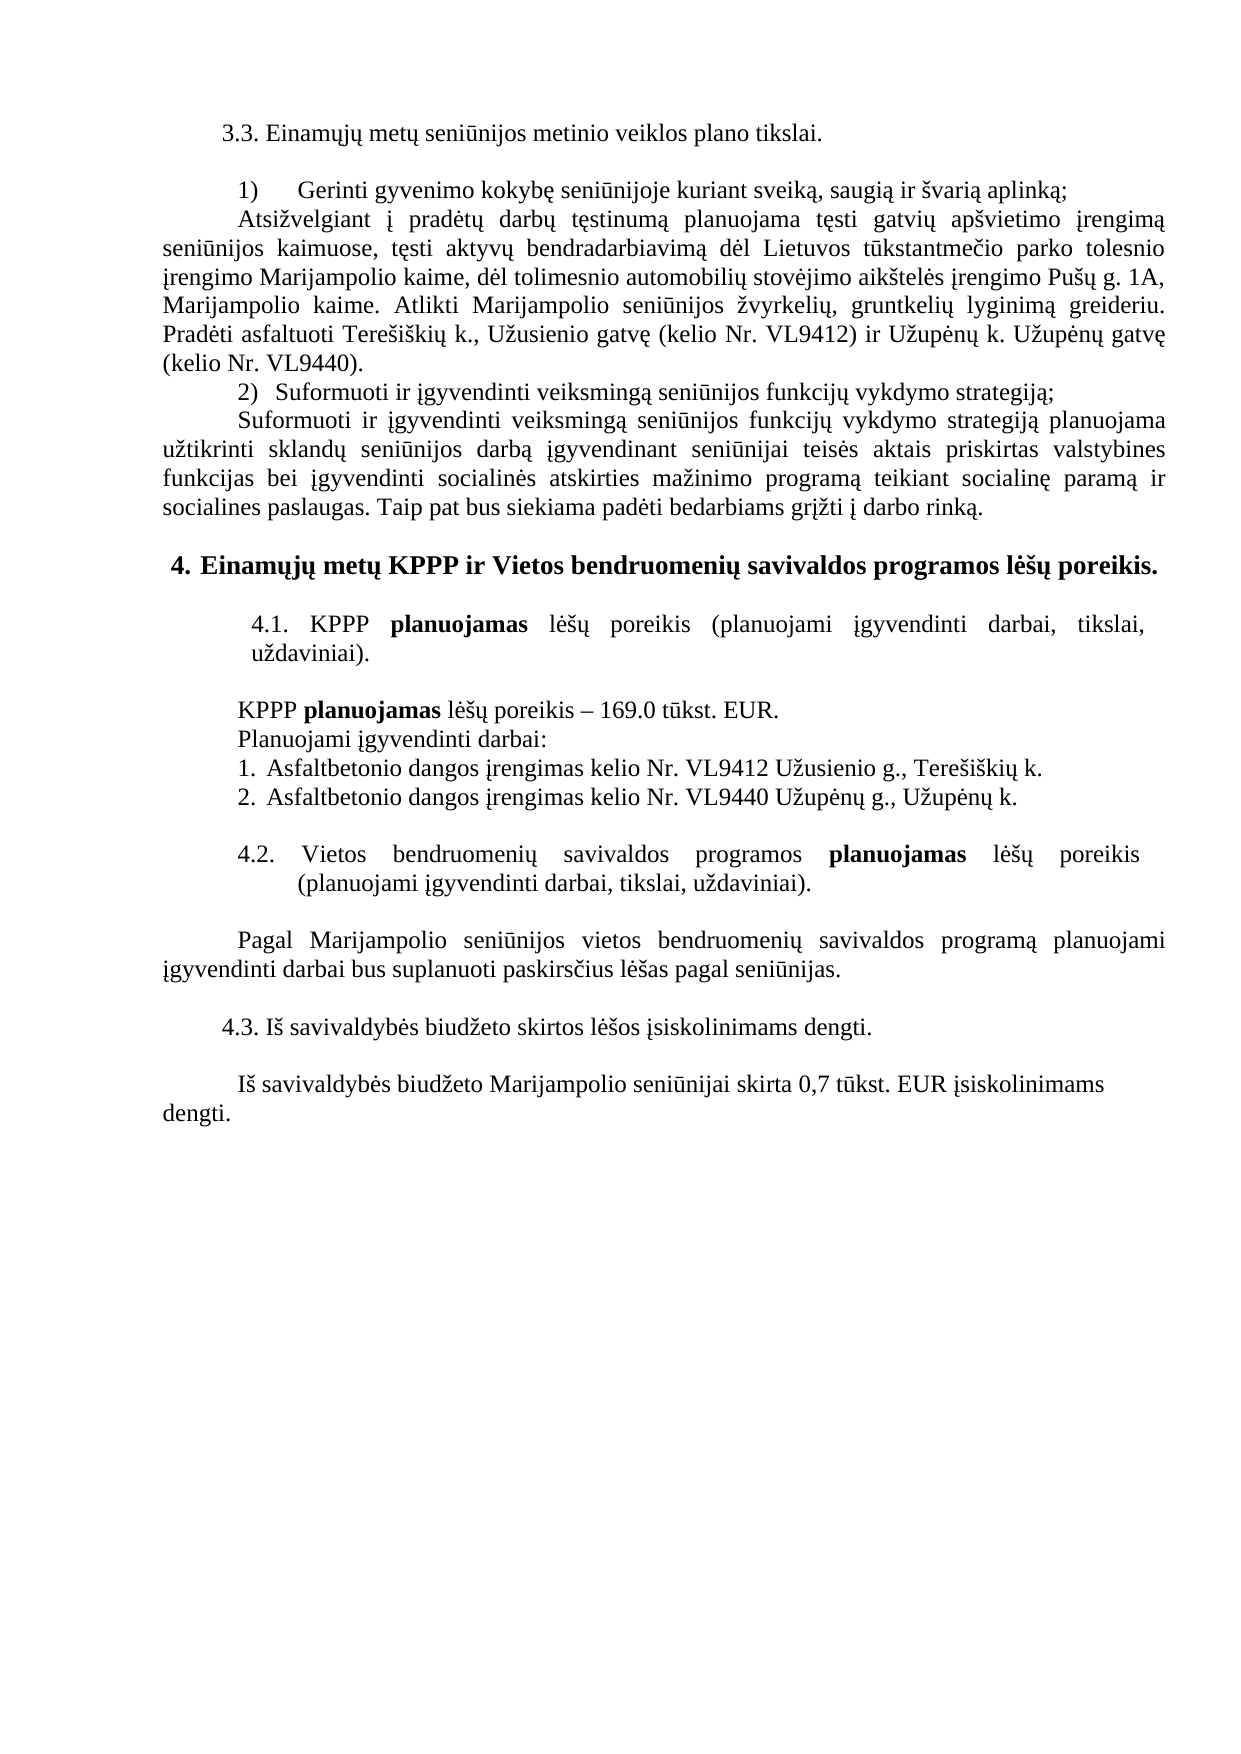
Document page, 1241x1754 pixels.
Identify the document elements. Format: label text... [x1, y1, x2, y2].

text Pagal Marijampolio seniūnijos vietos bendruomenių savivaldos programą planuojami įgyvendinti darbai bus suplanuoti paskirsčius lėšas pagal seniūnijas. [162, 926, 1166, 983]
text Atsižvelgiant į pradėtų darbų tęstinumą planuojama tęsti gatvių apšvietimo įrengimą seniūnijos kaimuose, tęsti aktyvų bendradarbiavimą dėl Lietuvos tūkstantmečio parko tolesnio įrengimo Marijampolio kaime, dėl tolimesnio automobilių stovėjimo aikštelės įrengimo Pušų g. 1A, Marijampolio kaime. Atlikti Marijampolio seniūnijos žvyrkelių, gruntkelių lyginimą greideriu. Pradėti asfaltuoti Terešiškių k., Užusienio gatvę (kelio Nr. VL9412) ir Užupėnų k. Užupėnų gatvę (kelio Nr. VL9440). [162, 204, 1166, 377]
text Iš savivaldybės biudžeto Marijampolio seniūnijai skirta 0,7 tūkst. EUR įsiskolinimams dengti. [162, 1069, 1166, 1127]
text 3.3. Einamųjų metų seniūnijos metinio veiklos plano tikslai. [222, 118, 1166, 147]
list Suformuoti ir įgyvendinti veiksmingą seniūnijos funkcijų vykdymo strategiją; [162, 377, 1166, 406]
list Gerinti gyvenimo kokybę seniūnijoje kuriant sveiką, saugią ir švarią aplinką; [162, 176, 1166, 204]
text 4.3. Iš savivaldybės biudžeto skirtos lėšos įsiskolinimams dengti. [222, 1012, 1166, 1041]
list Asfaltbetonio dangos įrengimas kelio Nr. VL9412 Užusienio g., Terešiškių k. [162, 753, 1166, 782]
list Asfaltbetonio dangos įrengimas kelio Nr. VL9440 Užupėnų g., Užupėnų k. [162, 782, 1166, 811]
text 4.1. KPPP planuojamas lėšų poreikis (planuojami įgyvendinti darbai, tikslai, uždaviniai). [162, 609, 1166, 667]
text KPPP planuojamas lėšų poreikis – 169.0 tūkst. EUR. [162, 696, 1166, 724]
text Suformuoti ir įgyvendinti veiksmingą seniūnijos funkcijų vykdymo strategiją planuojama užtikrinti sklandų seniūnijos darbą įgyvendinant seniūnijai teisės aktais priskirtas valstybines funkcijas bei įgyvendinti socialinės atskirties mažinimo programą teikiant socialinę paramą ir socialines paslaugas. Taip pat bus siekiama padėti bedarbiams grįžti į darbo rinką. [162, 406, 1166, 521]
text 4.2. Vietos bendruomenių savivaldos programos planuojamas lėšų poreikis (planuojami įgyvendinti darbai, tikslai, uždaviniai). [162, 839, 1166, 897]
list Einamųjų metų KPPP ir Vietos bendruomenių savivaldos programos lėšų poreikis. [162, 549, 1166, 581]
text Planuojami įgyvendinti darbai: [162, 724, 1166, 753]
